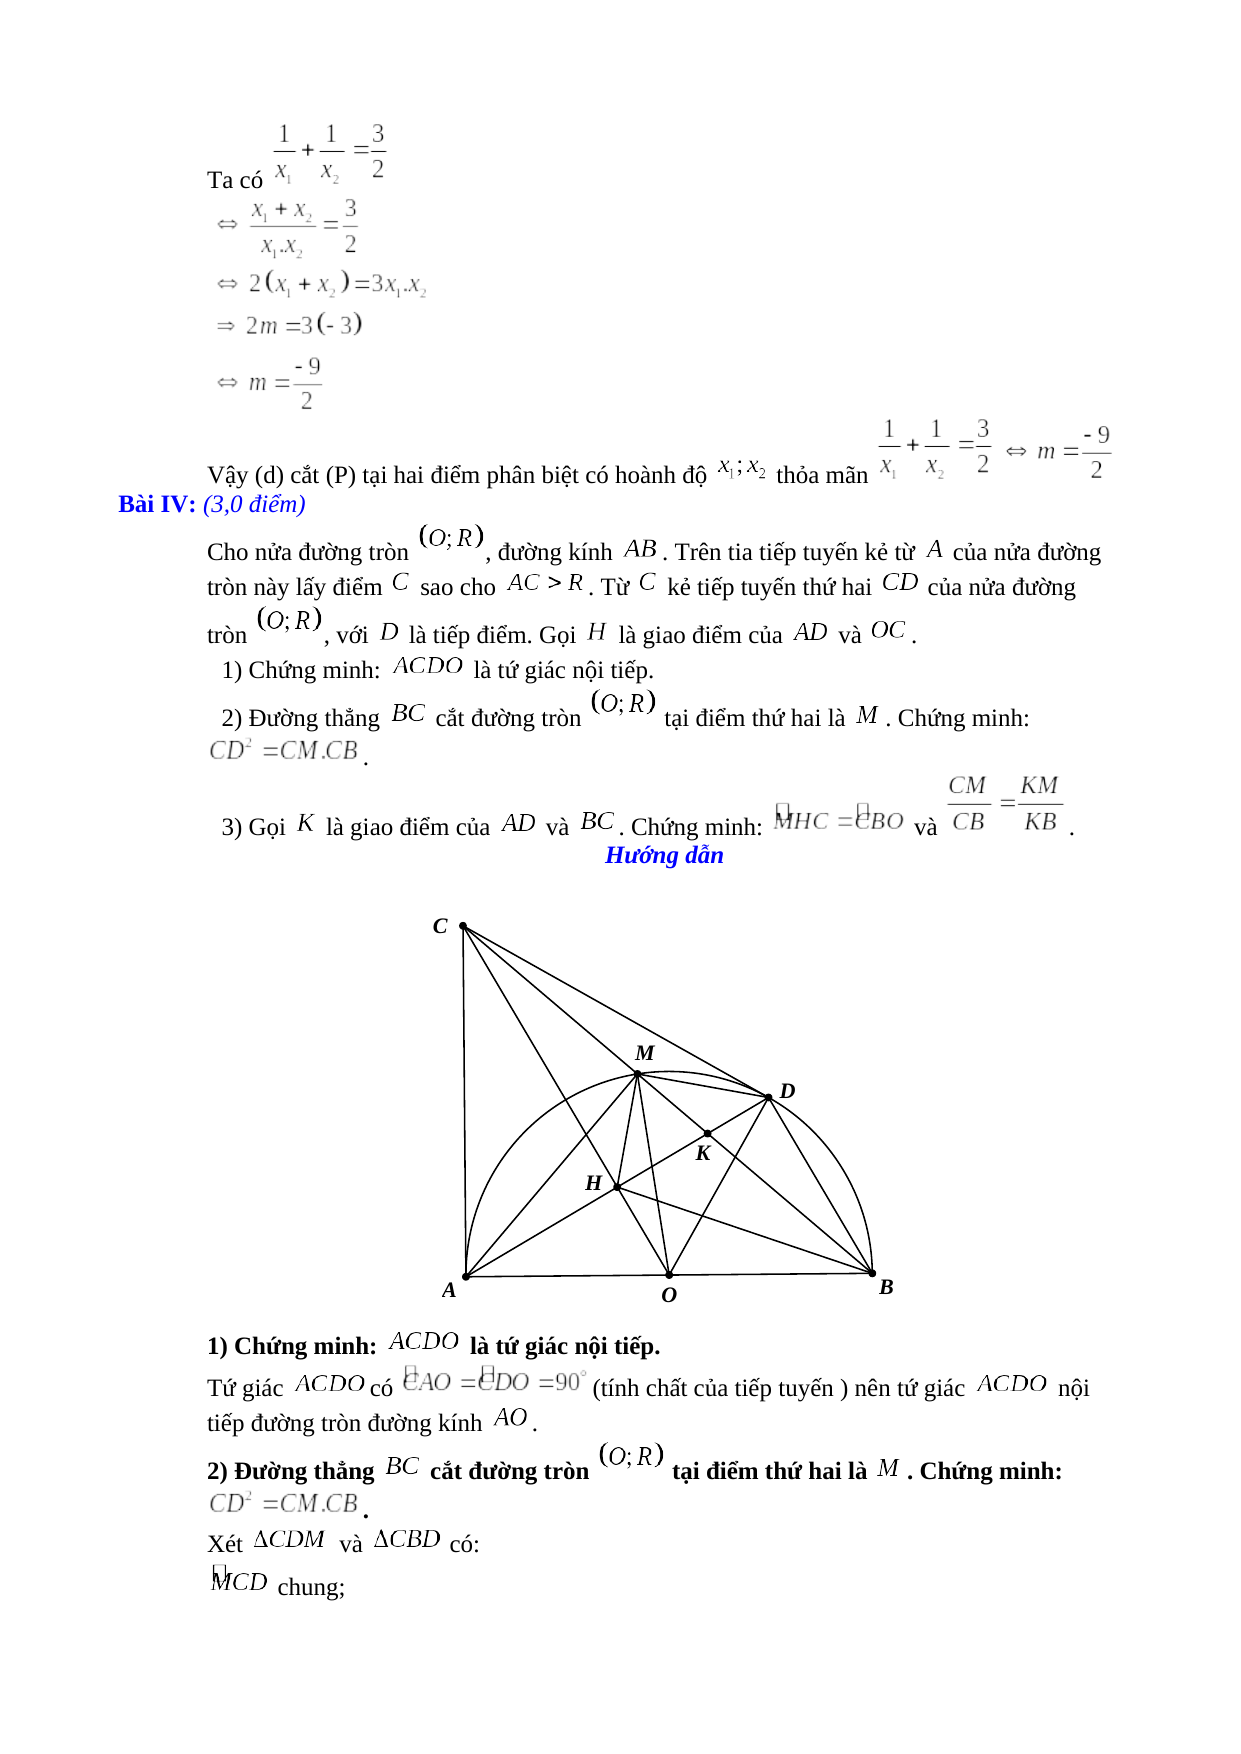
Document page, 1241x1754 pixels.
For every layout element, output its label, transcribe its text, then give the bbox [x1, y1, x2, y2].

list Cho nửa đường tròn , đường kính . Trên tia tiếp tuyến kẻ từ của nửa đường tròn này lấy điểm sao cho . Từ kẻ tiếp tuyến thứ hai của nửa đường tròn , với là tiếp điểm. Gọi là giao điểm của và . [207, 518, 1122, 649]
list Ta có [207, 118, 1122, 194]
list Xét và có: [207, 1523, 1122, 1558]
list 1) Chứng minh: là tứ giác nội tiếp. [207, 649, 1122, 684]
list chung; [207, 1558, 1122, 1601]
text Hướng dẫn [207, 840, 1122, 869]
list 2) Đường thẳng cắt đường tròn tại điểm thứ hai là . Chứng minh: . [207, 684, 1122, 771]
list 3) Gọi là giao điểm của và . Chứng minh: và . [207, 771, 1122, 840]
list 2) Đường thẳng cắt đường tròn tại điểm thứ hai là . Chứng minh: . [207, 1437, 1122, 1523]
list 1) Chứng minh: là tứ giác nội tiếp. [207, 1325, 1122, 1359]
list Tứ giác có (tính chất của tiếp tuyến ) nên tứ giác nội tiếp đường tròn đường kính . [207, 1359, 1122, 1437]
text Vậy (d) cắt (P) tại hai điểm phân biệt có hoành độ thỏa mãn [207, 414, 1122, 489]
text Bài IV: (3,0 điểm) [118, 489, 1122, 518]
